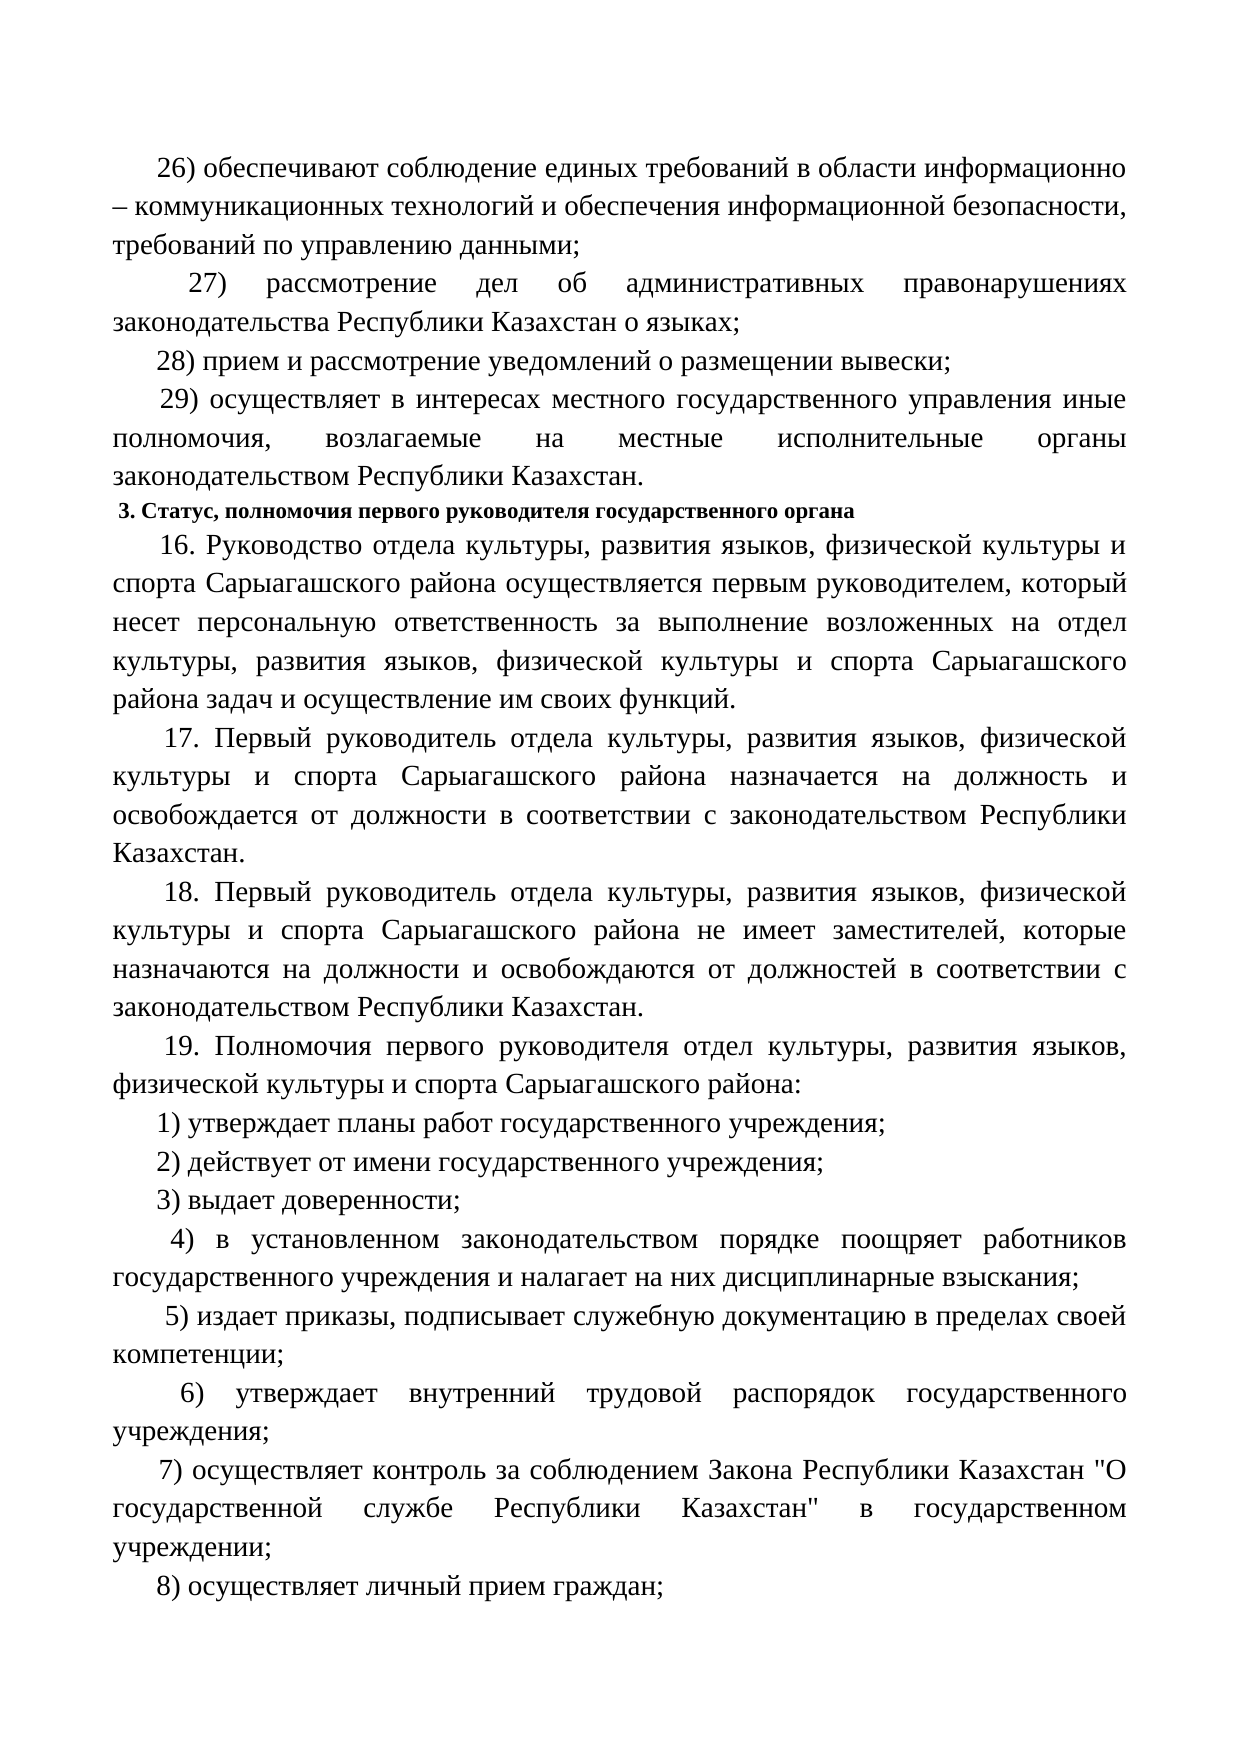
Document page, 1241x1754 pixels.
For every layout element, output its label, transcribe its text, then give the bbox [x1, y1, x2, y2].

text 1) утверждает планы работ государственного учреждения; [112, 1105, 1128, 1139]
text 4) в установленном законодательством порядке поощряет работников государственного учреждения и налагает на них дисциплинарные взыскания; [112, 1221, 1128, 1293]
text 17. Первый руководитель отдела культуры, развития языков, физической культуры и спорта Сарыагашского района назначается на должность и освобождается от должности в соответствии с законодательством Республики Казахстан. [112, 720, 1128, 869]
text 6) утверждает внутренний трудовой распорядок государственного учреждения; [112, 1375, 1128, 1447]
text 19. Полномочия первого руководителя отдел культуры, развития языков, физической культуры и спорта Сарыагашского района: [112, 1028, 1128, 1100]
text 2) действует от имени государственного учреждения; [112, 1144, 1128, 1177]
text 29) осуществляет в интересах местного государственного управления иные полномочия, возлагаемые на местные исполнительные органы законодательством Республики Казахстан. [112, 381, 1128, 492]
text 3) выдает доверенности; [112, 1182, 1128, 1216]
text 16. Руководство отдела культуры, развития языков, физической культуры и спорта Сарыагашского района осуществляется первым руководителем, который несет персональную ответственность за выполнение возложенных на отдел культуры, развития языков, физической культуры и спорта Сарыагашского района задач и осуществление им своих функций. [112, 527, 1128, 715]
text 28) прием и рассмотрение уведомлений о размещении вывески; [112, 343, 1128, 376]
text 18. Первый руководитель отдела культуры, развития языков, физической культуры и спорта Сарыагашского района не имеет заместителей, которые назначаются на должности и освобождаются от должностей в соответствии с законодательством Республики Казахстан. [112, 874, 1128, 1023]
text 26) обеспечивают соблюдение единых требований в области информационно – коммуникационных технологий и обеспечения информационной безопасности, требований по управлению данными; [112, 150, 1128, 261]
text 8) осуществляет личный прием граждан; [112, 1568, 1128, 1601]
text 3. Статус, полномочия первого руководителя государственного органа [112, 497, 1128, 523]
text 7) осуществляет контроль за соблюдением Закона Республики Казахстан "О государственной службе Республики Казахстан" в государственном учреждении; [112, 1452, 1128, 1563]
text 27) рассмотрение дел об административных правонарушениях законодательства Республики Казахстан о языках; [112, 266, 1128, 338]
text 5) издает приказы, подписывает служебную документацию в пределах своей компетенции; [112, 1298, 1128, 1370]
